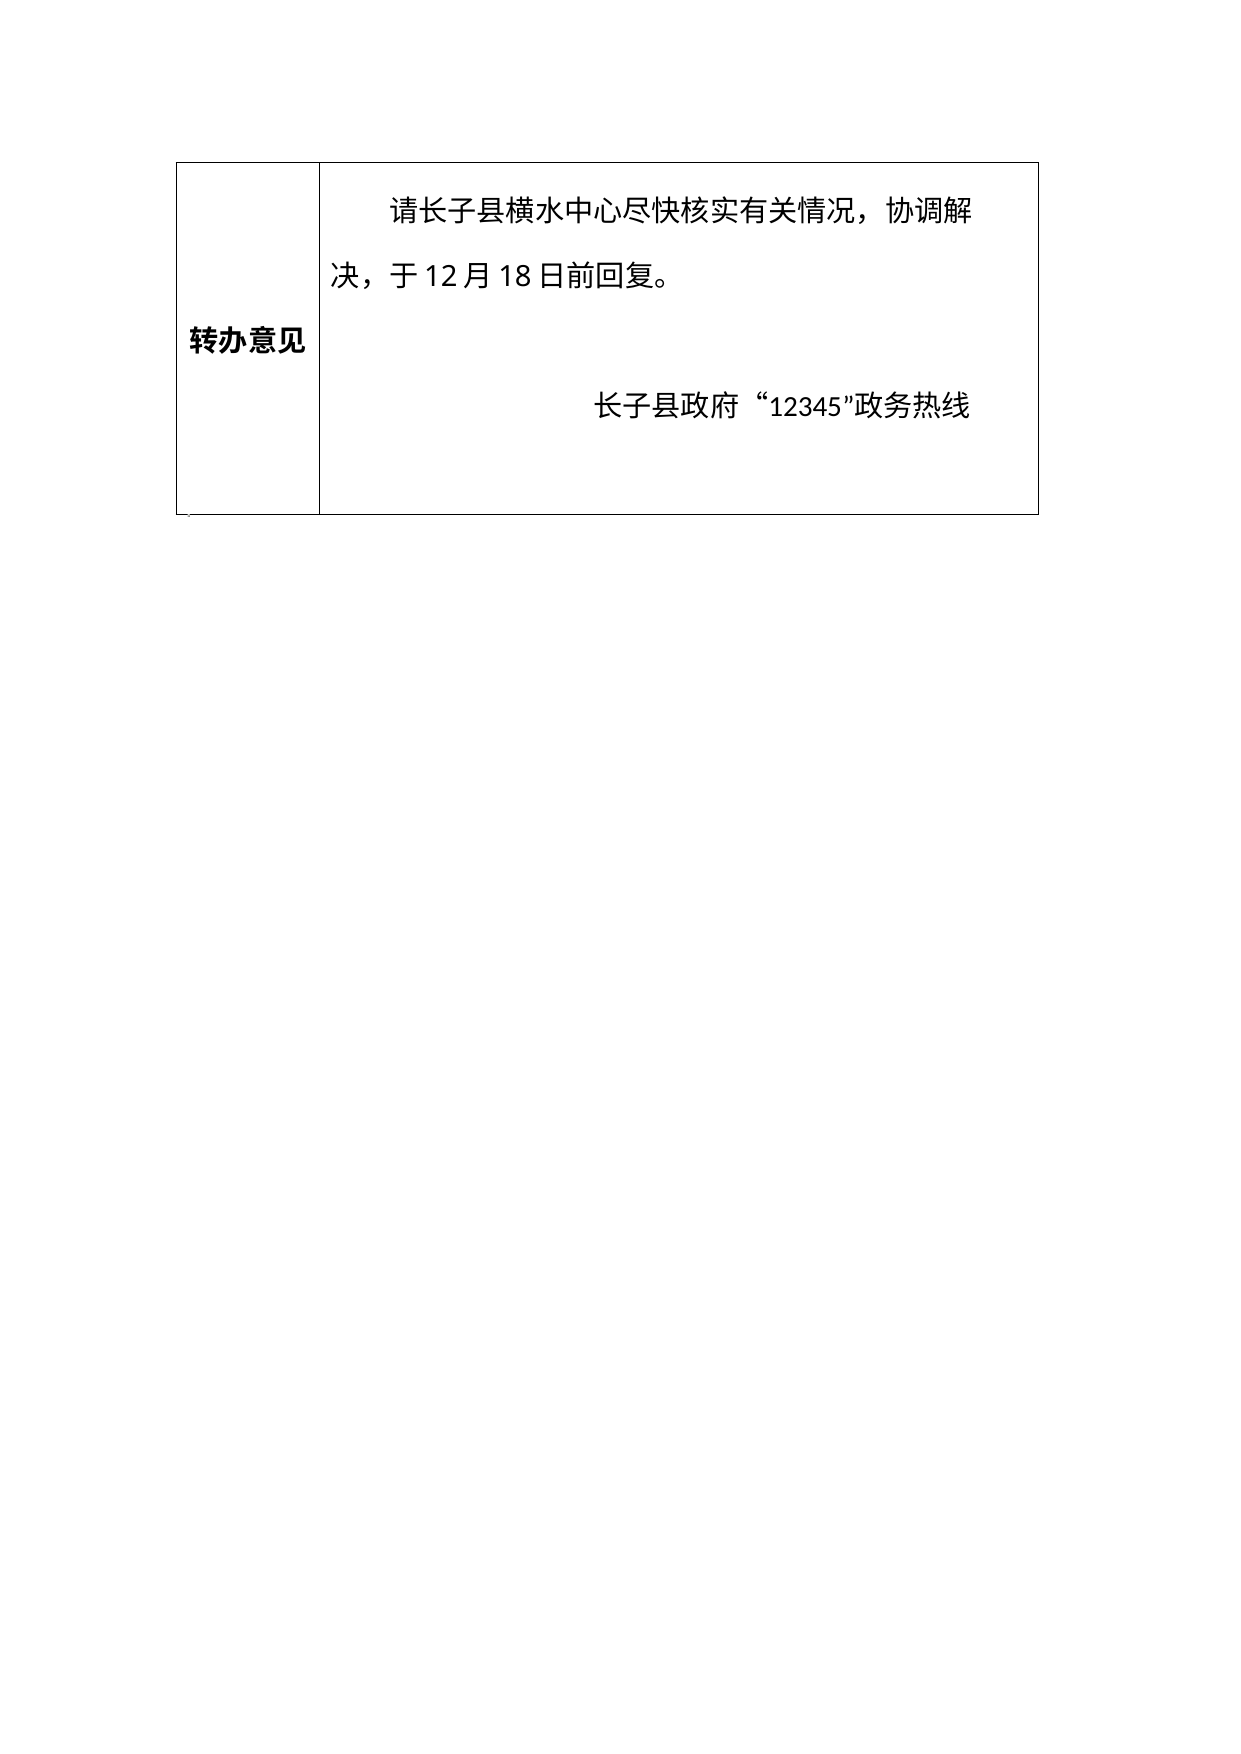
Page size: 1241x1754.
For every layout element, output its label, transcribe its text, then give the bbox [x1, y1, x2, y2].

table_cell 转办意见 [177, 163, 319, 514]
table_cell 请长子县横水中心尽快核实有关情况，协调解决，于12月18日前回复。 长子县政府“12345”政务热线 [320, 163, 1038, 514]
